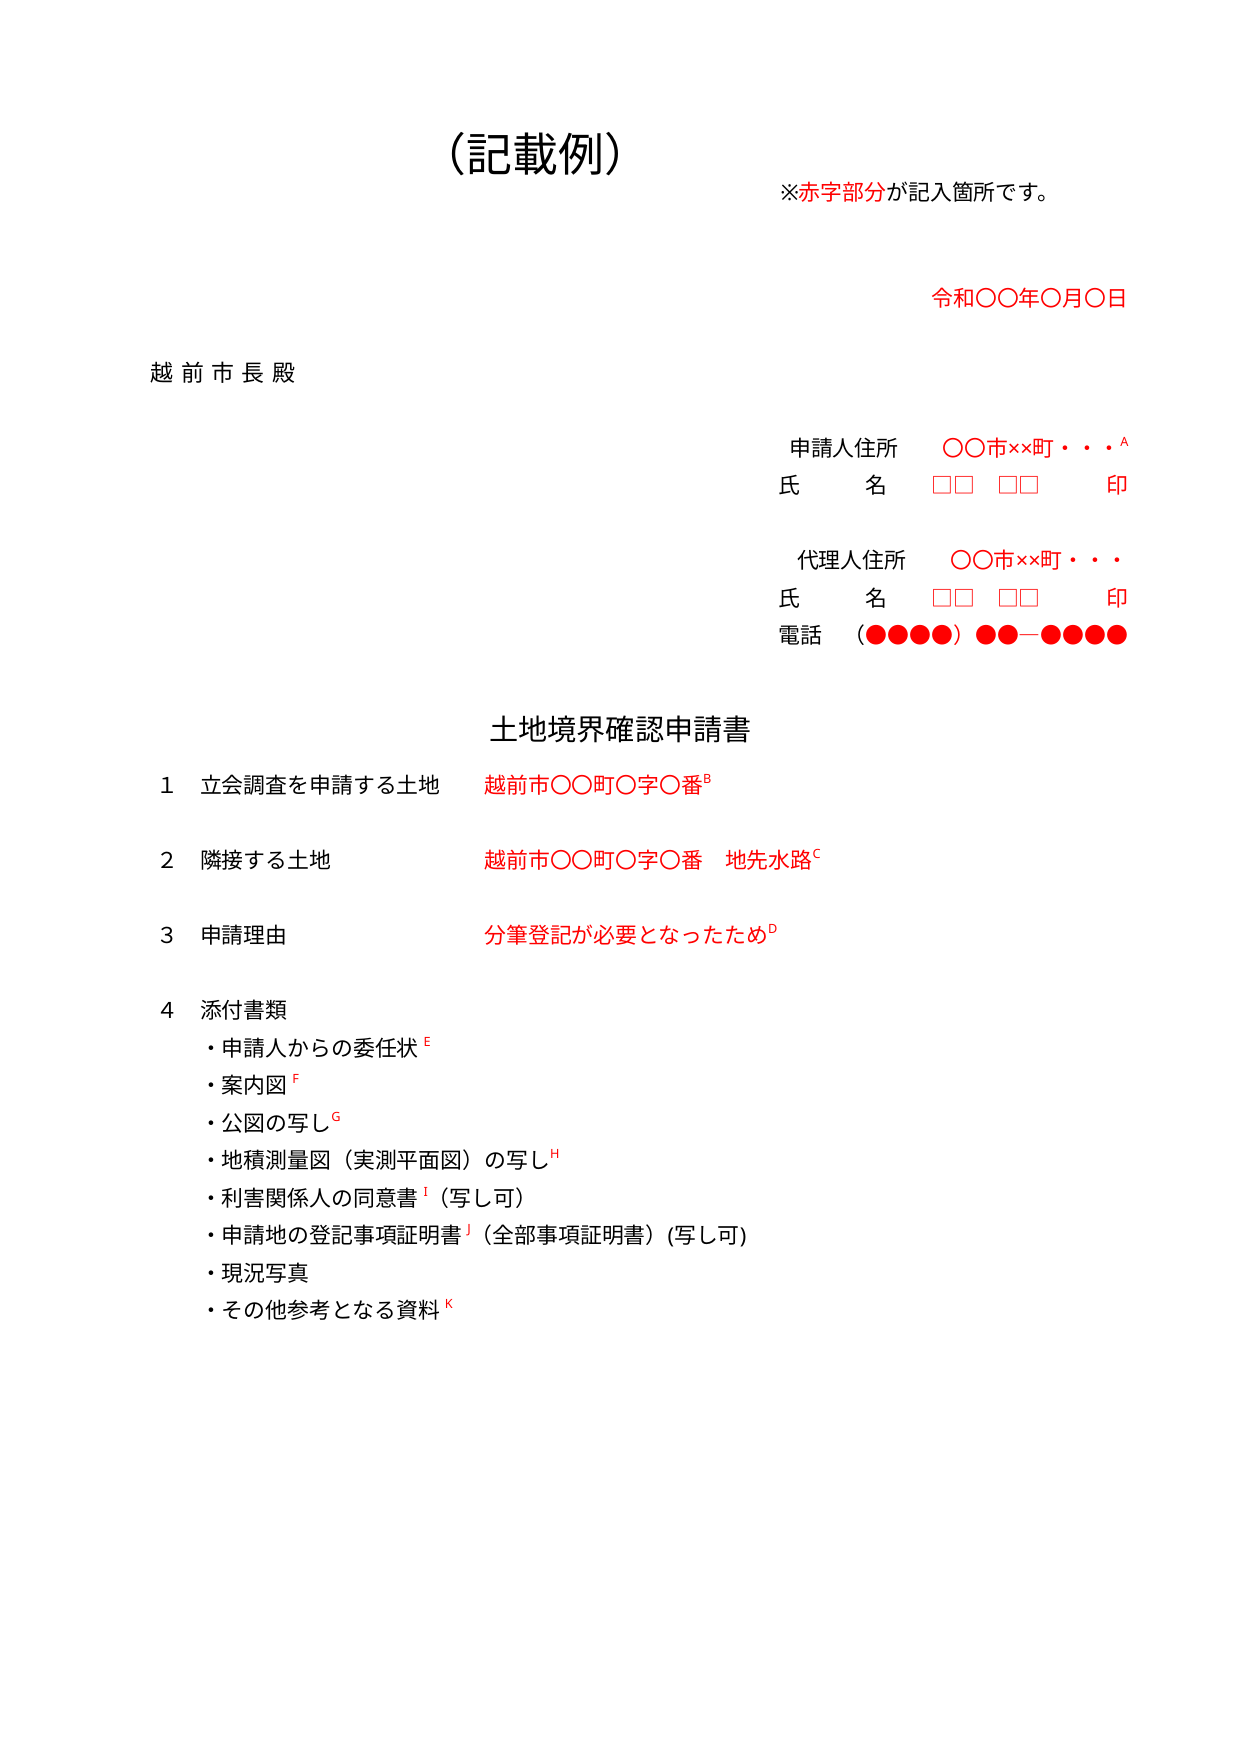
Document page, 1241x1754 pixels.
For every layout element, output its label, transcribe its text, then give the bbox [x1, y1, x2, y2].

text ２ 隣接する土地 越前市〇〇町〇字〇番 地先水路 [112, 840, 1128, 878]
text ・公図の写し [112, 1103, 1128, 1140]
text 越前市長殿 [112, 353, 1128, 390]
text ・案内図 [112, 1065, 1128, 1103]
text 令和〇〇年〇月〇日 [112, 278, 1128, 315]
text １ 立会調査を申請する土地 越前市〇〇町〇字〇番 [112, 765, 1128, 803]
text 氏 名 □□ □□ 印 [112, 578, 1128, 615]
text ４ 添付書類 [112, 990, 1128, 1028]
text ・現況写真 [112, 1253, 1128, 1290]
text ３ 申請理由 分筆登記が必要となったため [112, 915, 1128, 953]
text ・申請地の登記事項証明書 （全部事項証明書）(写し可) [112, 1215, 1128, 1253]
text 電話 （●●●●）●●―●●●● [112, 615, 1128, 653]
text 氏 名 □□ □□ 印 [112, 465, 1128, 503]
text 代理人住所 〇〇市××町・・・ [112, 540, 1128, 578]
text ・地積測量図（実測平面図）の写し [112, 1140, 1128, 1178]
text ・申請人からの委任状 [112, 1028, 1128, 1065]
text ・その他参考となる資料 [112, 1290, 1128, 1328]
text 申請人住所 〇〇市××町・・・ [112, 428, 1128, 465]
text 土地境界確認申請書 [112, 690, 1128, 765]
text ・利害関係人の同意書 （写し可） [112, 1178, 1128, 1215]
